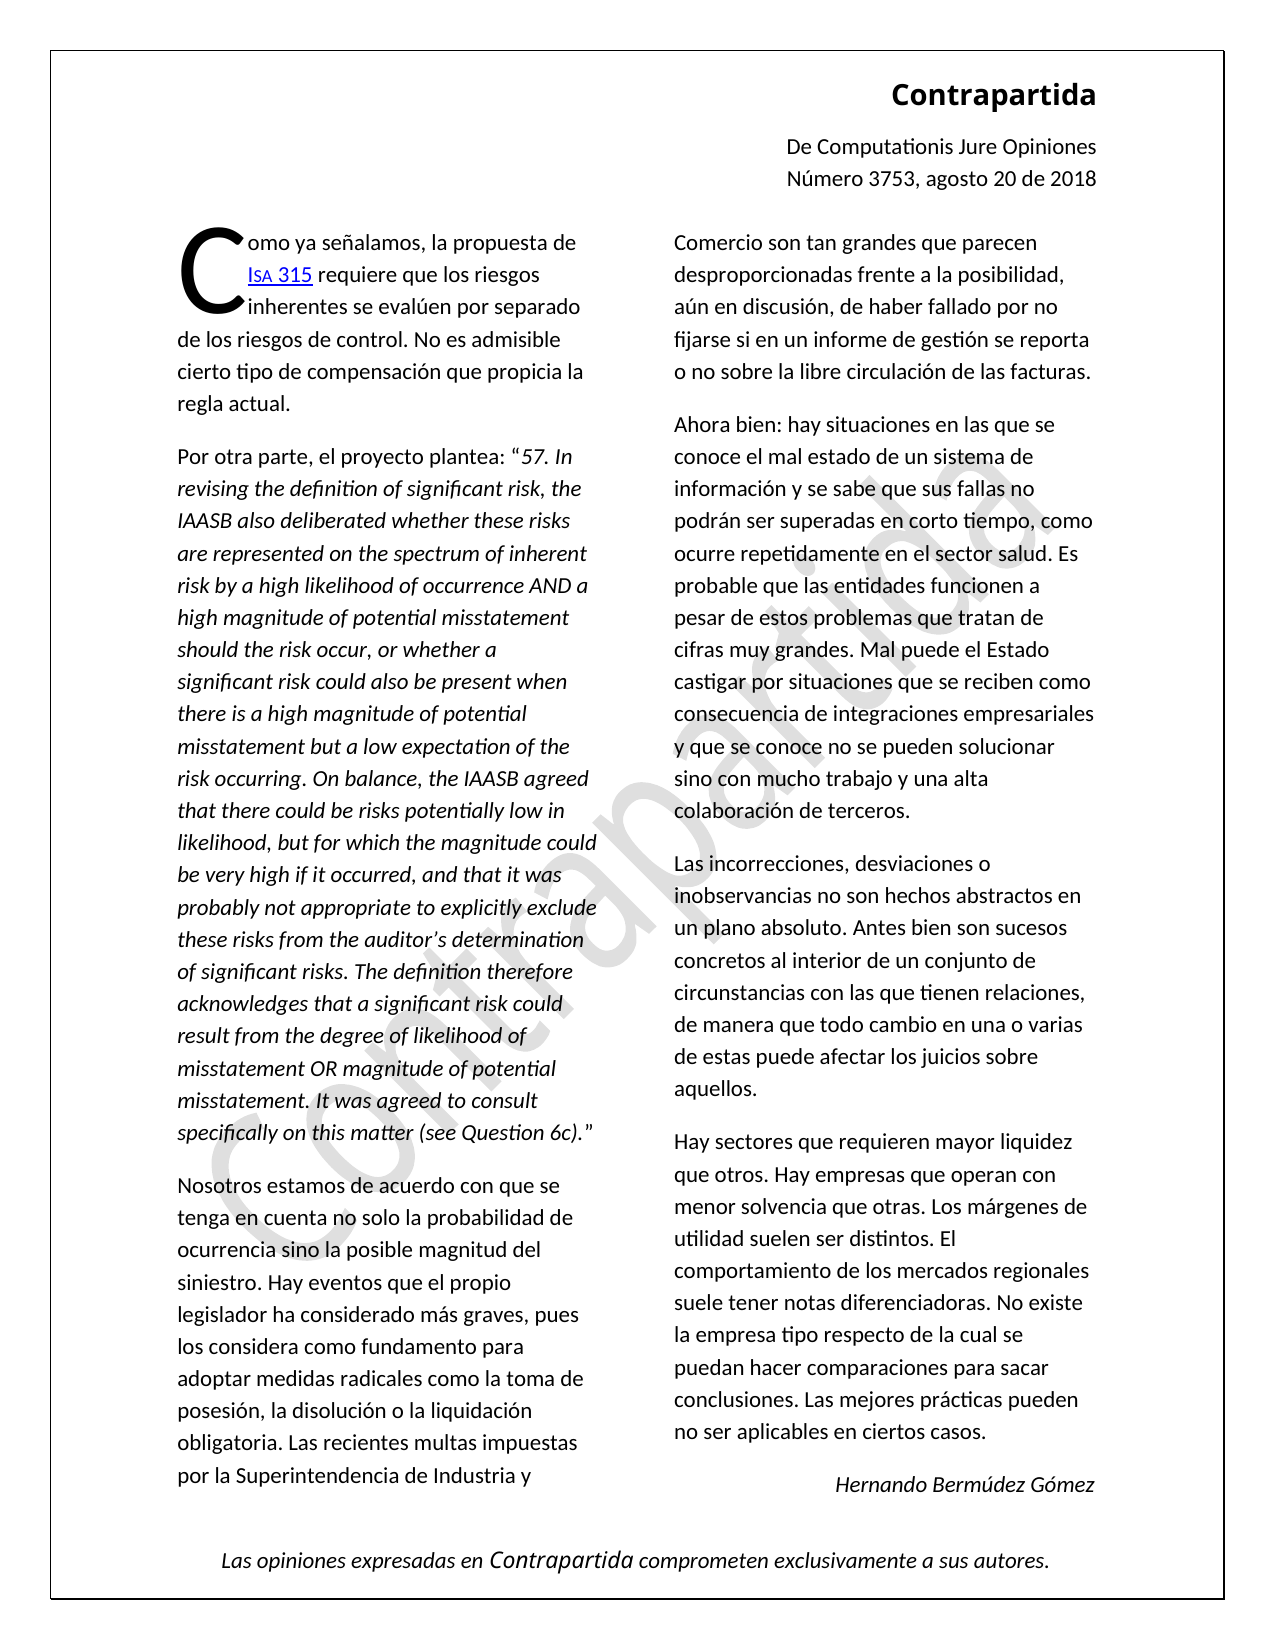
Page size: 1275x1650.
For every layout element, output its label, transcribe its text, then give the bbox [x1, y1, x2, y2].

text Nosotros estamos de acuerdo con que se tenga en cuenta no solo la probabilidad de ocurrencia sino la posible magnitud del siniestro. Hay eventos que el propio legislador ha considerado más graves, pues los considera como fundamento para adoptar medidas radicales como la toma de posesión, la disolución o la liquidación obligatoria. Las recientes multas impuestas por la Superintendencia de Industria y Comercio son tan grandes que parecen desproporcionadas frente a la posibilidad, aún en discusión, de haber fallado por no fijarse si en un informe de gestión se reporta o no sobre la libre circulación de las facturas. [177, 1171, 600, 1489]
text Hernando Bermúdez Gómez [674, 1470, 1097, 1498]
text Ahora bien: hay situaciones en las que se conoce el mal estado de un sistema de información y se sabe que sus fallas no podrán ser superadas en corto tiempo, como ocurre repetidamente en el sector salud. Es probable que las entidades funcionen a pesar de estos problemas que tratan de cifras muy grandes. Mal puede el Estado castigar por situaciones que se reciben como consecuencia de integraciones empresariales y que se conoce no se pueden solucionar sino con mucho trabajo y una alta colaboración de terceros. [674, 410, 1097, 824]
text omo ya señalamos, la propuesta de Isa 315 requiere que los riesgos inherentes se evalúen por separado de los riesgos de control. No es admisible cierto tipo de compensación que propicia la regla actual. [177, 228, 600, 417]
text Nosotros estamos de acuerdo con que se tenga en cuenta no solo la probabilidad de ocurrencia sino la posible magnitud del siniestro. Hay eventos que el propio legislador ha considerado más graves, pues los considera como fundamento para adoptar medidas radicales como la toma de posesión, la disolución o la liquidación obligatoria. Las recientes multas impuestas por la Superintendencia de Industria y Comercio son tan grandes que parecen desproporcionadas frente a la posibilidad, aún en discusión, de haber fallado por no fijarse si en un informe de gestión se reporta o no sobre la libre circulación de las facturas. [674, 228, 1097, 385]
text Por otra parte, el proyecto plantea: “57. In revising the definition of significant risk, the IAASB also deliberated whether these risks are represented on the spectrum of inherent risk by a high likelihood of occurrence AND a high magnitude of potential misstatement should the risk occur, or whether a significant risk could also be present when there is a high magnitude of potential misstatement but a low expectation of the risk occurring. On balance, the IAASB agreed that there could be risks potentially low in likelihood, but for which the magnitude could be very high if it occurred, and that it was probably not appropriate to explicitly exclude these risks from the auditor’s determination of significant risks. The definition therefore acknowledges that a significant risk could result from the degree of likelihood of misstatement OR magnitude of potential misstatement. It was agreed to consult specifically on this matter (see Question 6c).” [177, 442, 600, 1146]
text Hay sectores que requieren mayor liquidez que otros. Hay empresas que operan con menor solvencia que otras. Los márgenes de utilidad suelen ser distintos. El comportamiento de los mercados regionales suele tener notas diferenciadoras. No existe la empresa tipo respecto de la cual se puedan hacer comparaciones para sacar conclusiones. Las mejores prácticas pueden no ser aplicables en ciertos casos. [674, 1127, 1097, 1445]
text Las incorrecciones, desviaciones o inobservancias no son hechos abstractos en un plano absoluto. Antes bien son sucesos concretos al interior de un conjunto de circunstancias con las que tienen relaciones, de manera que todo cambio en una o varias de estas puede afectar los juicios sobre aquellos. [674, 849, 1097, 1102]
